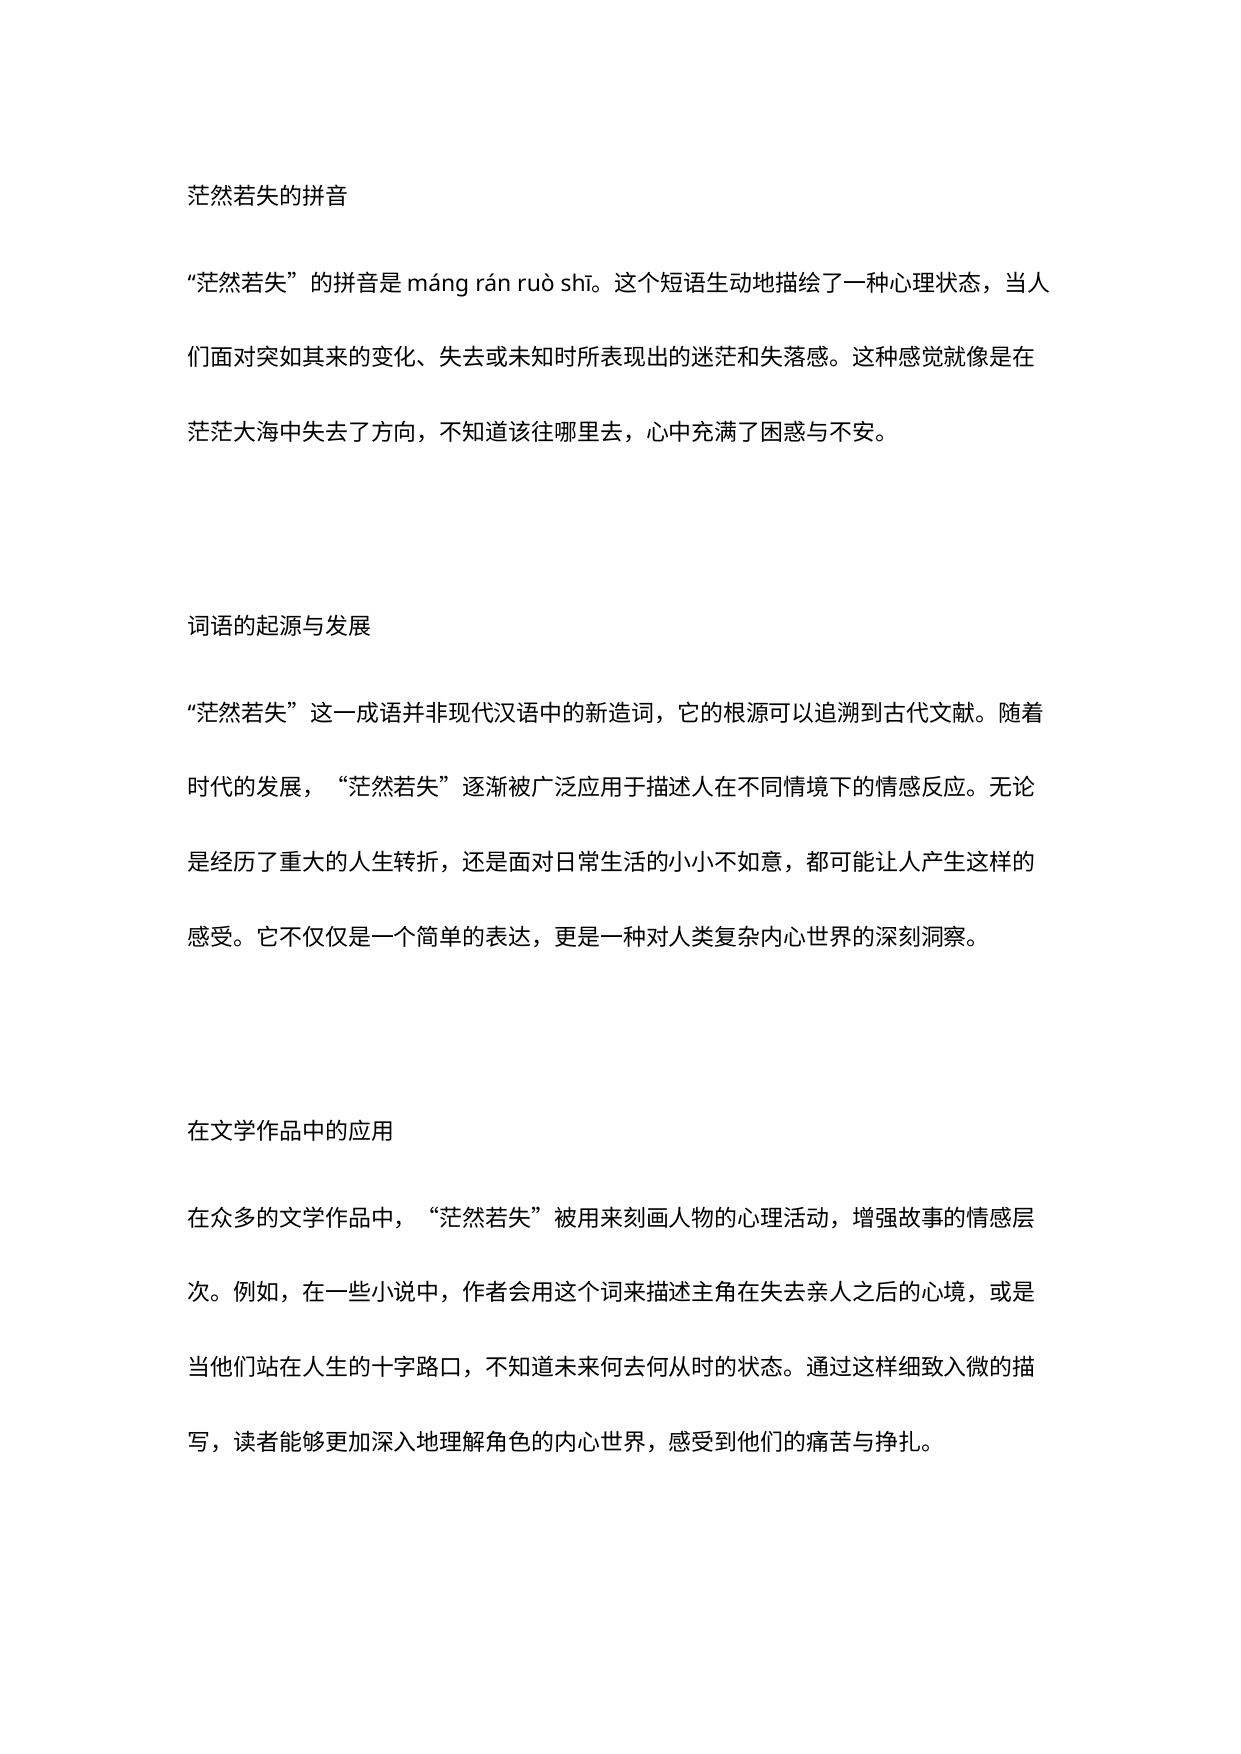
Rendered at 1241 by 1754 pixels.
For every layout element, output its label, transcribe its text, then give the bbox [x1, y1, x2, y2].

text 在文学作品中的应用 [187, 1097, 1053, 1162]
text 词语的起源与发展 [187, 592, 1053, 657]
text 茫然若失的拼音 [187, 162, 1053, 227]
text “茫然若失”这一成语并非现代汉语中的新造词，它的根源可以追溯到古代文献。随着时代的发展，“茫然若失”逐渐被广泛应用于描述人在不同情境下的情感反应。无论是经历了重大的人生转折，还是面对日常生活的小小不如意，都可能让人产生这样的感受。它不仅仅是一个简单的表达，更是一种对人类复杂内心世界的深刻洞察。 [187, 679, 1053, 968]
text 在众多的文学作品中，“茫然若失”被用来刻画人物的心理活动，增强故事的情感层次。例如，在一些小说中，作者会用这个词来描述主角在失去亲人之后的心境，或是当他们站在人生的十字路口，不知道未来何去何从时的状态。通过这样细致入微的描写，读者能够更加深入地理解角色的内心世界，感受到他们的痛苦与挣扎。 [187, 1184, 1053, 1473]
text “茫然若失”的拼音是máng rán ruò shī。这个短语生动地描绘了一种心理状态，当人们面对突如其来的变化、失去或未知时所表现出的迷茫和失落感。这种感觉就像是在茫茫大海中失去了方向，不知道该往哪里去，心中充满了困惑与不安。 [187, 248, 1053, 463]
